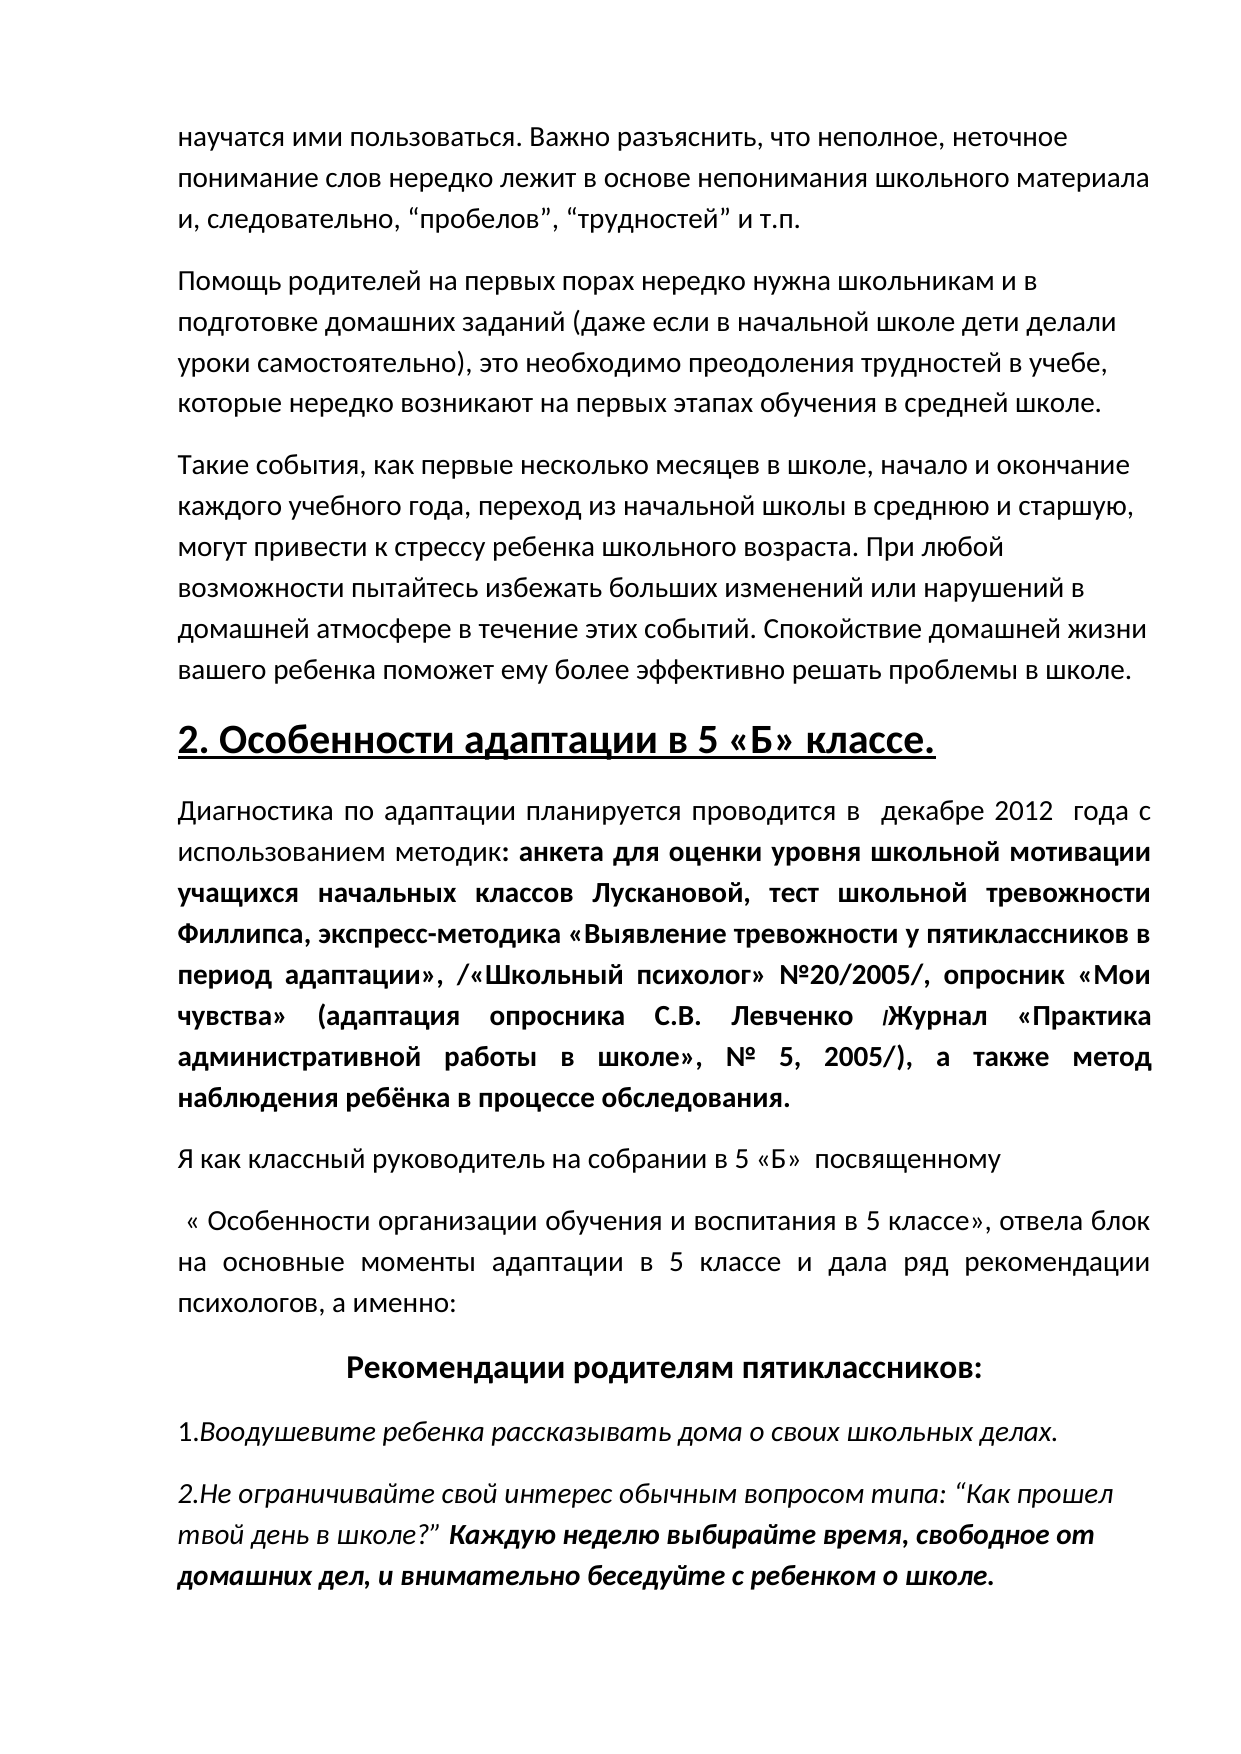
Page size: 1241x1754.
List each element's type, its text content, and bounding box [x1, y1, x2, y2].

text « Особенности организации обучения и воспитания в 5 классе», отвела блок на основные моменты адаптации в 5 классе и дала ряд рекомендации психологов, а именно: [177, 1202, 1152, 1320]
text Я как классный руководитель на собрании в 5 «Б» посвященному [177, 1140, 1152, 1176]
text Диагностика по адаптации планируется проводится в декабре 2012 года с использованием методик: анкета для оценки уровня школьной мотивации учащихся начальных классов Лускановой, тест школьной тревожности Филлипса, экспресс-методика «Выявление тревожности у пятиклассников в период адаптации», /«Школьный психолог» №20/2005/, опросник «Мои чувства» (адаптация опросника С.В. Левченко /Журнал «Практика административной работы в школе», № 5, 2005/), а также метод наблюдения ребёнка в процессе обследования. [177, 792, 1152, 1114]
text 2.Не ограничивайте свой интерес обычным вопросом типа: “Как прошел твой день в школе?” Каждую неделю выбирайте время, свободное от домашних дел, и внимательно беседуйте с ребенком о школе. [177, 1475, 1152, 1593]
text Такие события, как первые несколько месяцев в школе, начало и окончание каждого учебного года, переход из начальной школы в среднюю и старшую, могут привести к стрессу ребенка школьного возраста. При любой возможности пытайтесь избежать больших изменений или нарушений в домашней атмосфере в течение этих событий. Спокойствие домашней жизни вашего ребенка поможет ему более эффективно решать проблемы в школе. [177, 446, 1152, 687]
text Помощь родителей на первых порах нередко нужна школьникам и в подготовке домашних заданий (даже если в начальной школе дети делали уроки самостоятельно), это необходимо преодоления трудностей в учебе, которые нередко возникают на первых этапах обучения в средней школе. [177, 262, 1152, 420]
text 1.Воодушевите ребенка рассказывать дома о своих школьных делах. [177, 1413, 1152, 1449]
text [177, 118, 1152, 236]
text 2. Особенности адаптации в 5 «Б» классе. [177, 713, 1152, 764]
text Рекомендации родителям пятиклассников: [177, 1346, 1152, 1387]
